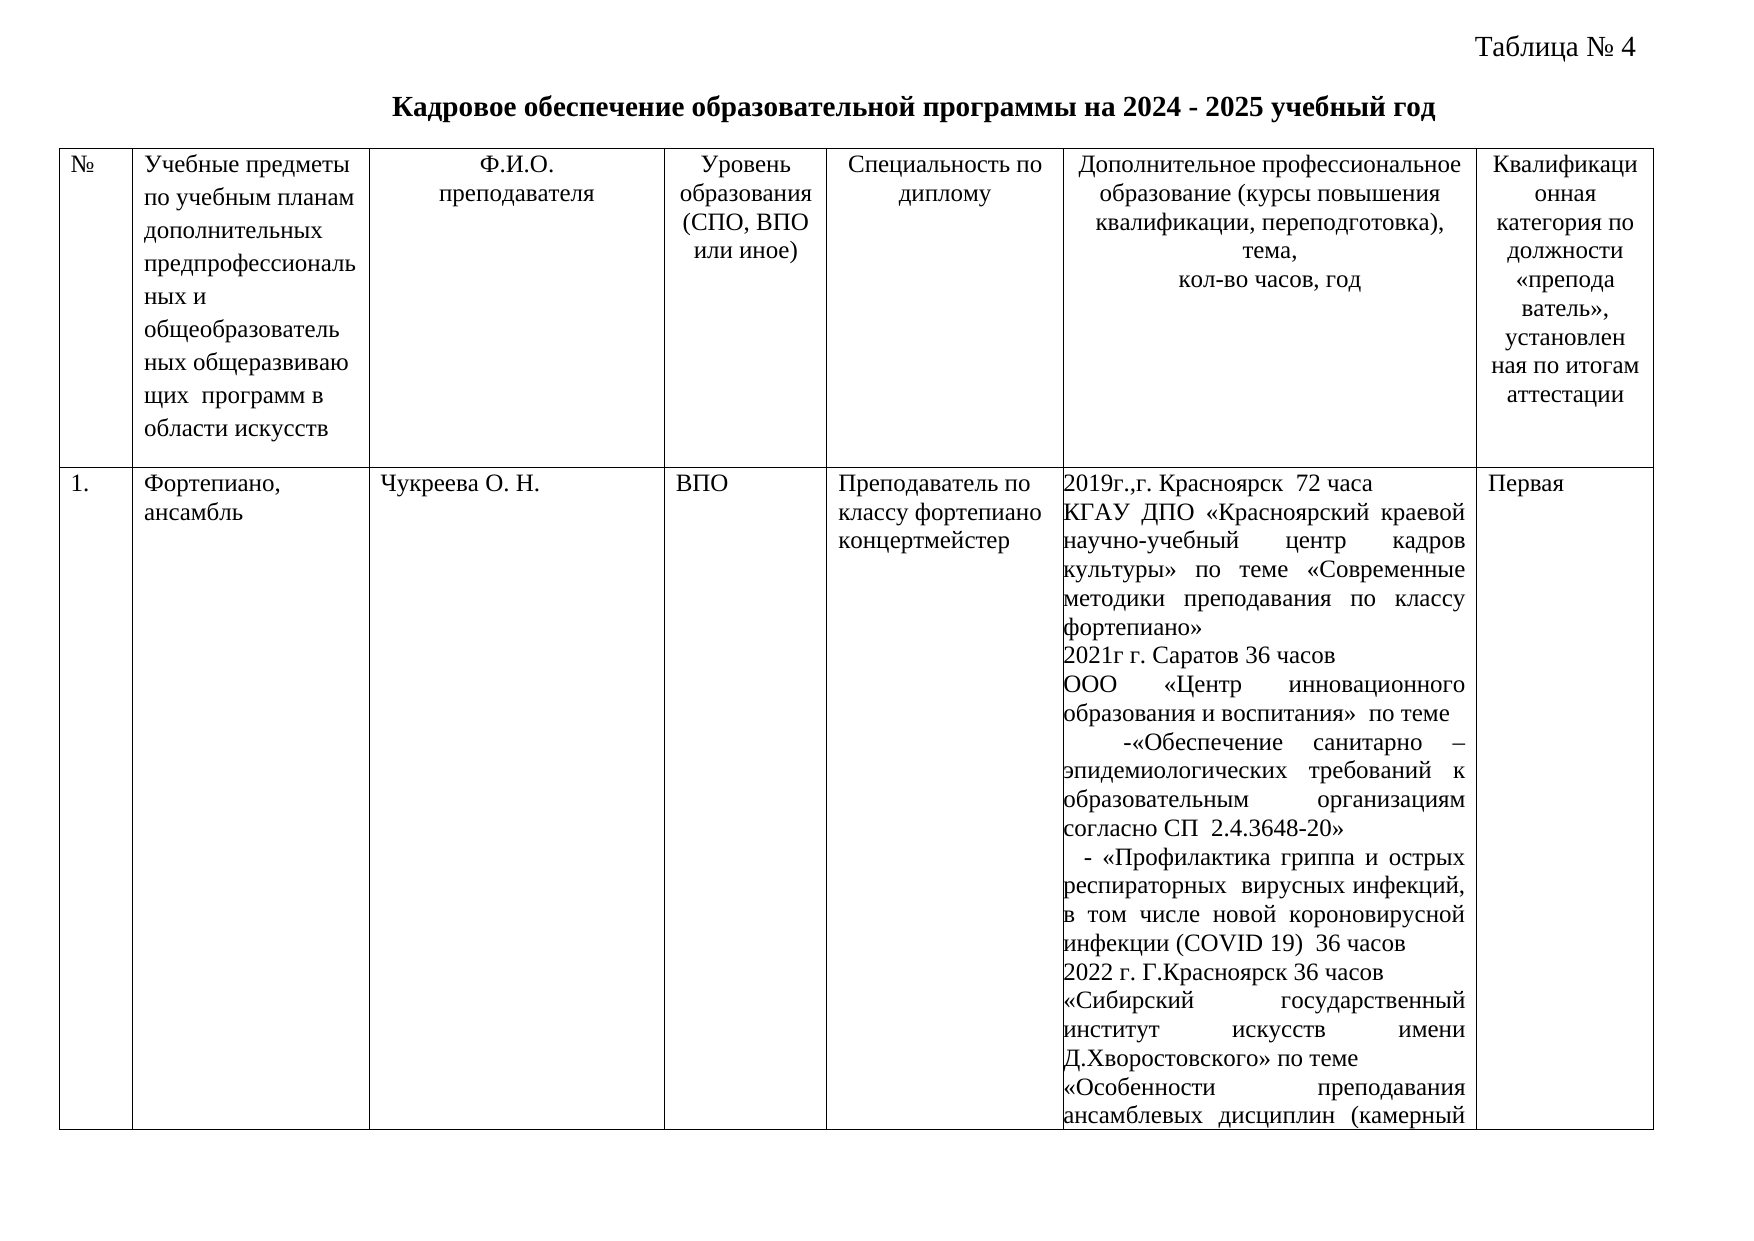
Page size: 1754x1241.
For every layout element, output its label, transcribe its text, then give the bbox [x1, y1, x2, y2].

table_cell Чукреева О. Н. [370, 468, 664, 1129]
table_header Специальность по диплому [827, 149, 1063, 467]
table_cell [827, 468, 1063, 1129]
table_header Дополнительное профессиональное образование (курсы повышения квалификации, переподготовка), тема, кол-во часов, год [1064, 149, 1476, 467]
text Таблица № 4 [118, 29, 1636, 63]
table_cell ВПО [665, 468, 826, 1129]
table_header № [60, 149, 132, 467]
table_cell 1. [60, 468, 132, 1129]
table_header Квалификационная категория по должности «препода ватель», установлен ная по итогам аттестации [1477, 149, 1653, 467]
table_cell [133, 468, 369, 1129]
table_cell Первая [1477, 468, 1653, 1129]
table_header Уровень образования (СПО, ВПО или иное) [665, 149, 826, 467]
table_header Учебные предметы по учебным планам дополнительных предпрофессиональных и общеобразователь ных общеразвиваю щих программ в области искусств [133, 149, 369, 467]
text Кадровое обеспечение образовательной программы на 2024 - 2025 учебный год [118, 89, 1636, 122]
table_header Ф.И.О. преподавателя [370, 149, 664, 467]
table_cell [1064, 468, 1476, 1129]
